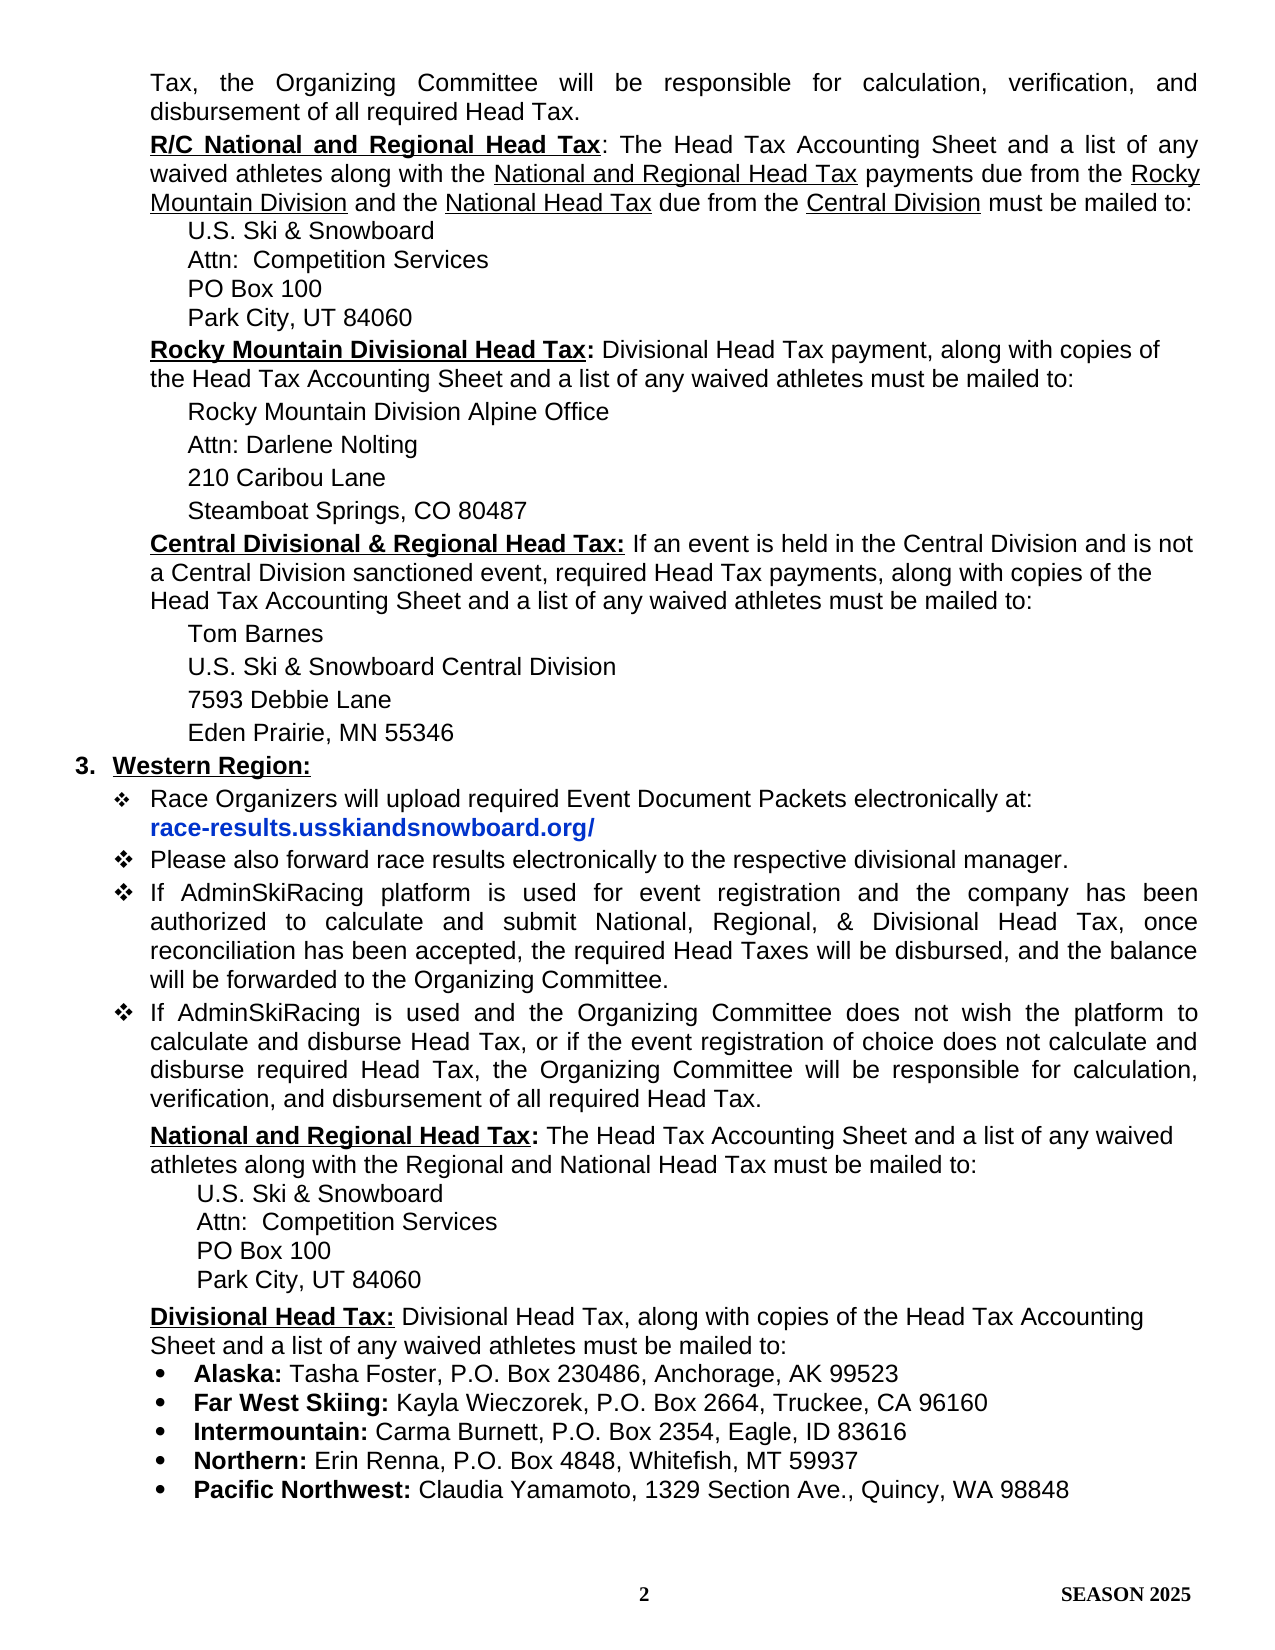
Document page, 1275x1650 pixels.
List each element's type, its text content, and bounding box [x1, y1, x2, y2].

text Park City, UT 84060 [196, 1265, 1200, 1294]
list R/C National and Regional Head Tax: The Head Tax Accounting Sheet and a list of any waived athletes along with the National and Regional Head Tax payments due from the Rocky Mountain Division and the National Head Tax due from the Central Division must be mailed to: [150, 130, 1200, 216]
list Attn: Competition Services [150, 245, 1200, 274]
list PO Box 100 [150, 274, 1200, 302]
list Far West Skiing: Kayla Wieczorek, P.O. Box 2664, Truckee, CA 96160 [156, 1388, 396, 1417]
text 3. Western Region: [75, 751, 1200, 779]
text U.S. Ski & Snowboard Central Division [187, 652, 1200, 681]
list If AdminSkiRacing platform is used for event registration and the company has been authorized to calculate and submit National, Regional, & Divisional Head Tax, once reconciliation has been accepted, the required Head Taxes will be disbursed, and the balance will be forwarded to the Organizing Committee. [112, 878, 1200, 993]
list Rocky Mountain Divisional Head Tax: Divisional Head Tax payment, along with copies of the Head Tax Accounting Sheet and a list of any waived athletes must be mailed to: [150, 335, 1200, 393]
list Central Divisional & Regional Head Tax: If an event is held in the Central Division and is not a Central Division sanctioned event, required Head Tax payments, along with copies of the Head Tax Accounting Sheet and a list of any waived athletes must be mailed to: [150, 529, 1200, 615]
text PO Box 100 [196, 1236, 1200, 1265]
text Attn: Darlene Nolting [187, 430, 1200, 459]
text Eden Prairie, MN 55346 [187, 718, 1200, 747]
list race-results.usskiandsnowboard.org/ [150, 812, 1200, 841]
text National and Regional Head Tax: The Head Tax Accounting Sheet and a list of any waived athletes along with the Regional and National Head Tax must be mailed to: [150, 1121, 1200, 1179]
list Race Organizers will upload required Event Document Packets electronically at: [112, 784, 1200, 812]
list Intermountain: Carma Burnett, P.O. Box 2354, Eagle, ID 83616 [156, 1417, 1200, 1446]
text 7593 Debbie Lane [187, 685, 1200, 714]
list Northern: Erin Renna, P.O. Box 4848, Whitefish, MT 59937 [156, 1446, 1200, 1475]
list Far West Skiing: Kayla Wieczorek, P.O. Box 2664, Truckee, CA 96160 [582, 1388, 1200, 1417]
text Steamboat Springs, CO 80487 [187, 496, 1200, 524]
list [112, 68, 1200, 126]
text Divisional Head Tax: Divisional Head Tax, along with copies of the Head Tax Accounting Sheet and a list of any waived athletes must be mailed to: [150, 1302, 1200, 1359]
text Rocky Mountain Division Alpine Office [187, 397, 1200, 426]
text 210 Caribou Lane [187, 463, 1200, 492]
text Attn: Competition Services [196, 1207, 1200, 1236]
list Alaska: Tasha Foster, P.O. Box 230486, Anchorage, AK 99523 [156, 1359, 1200, 1388]
list Please also forward race results electronically to the respective divisional manager. [112, 845, 1200, 874]
text Tom Barnes [187, 619, 1200, 648]
list Pacific Northwest: Claudia Yamamoto, 1329 Section Ave., Quincy, WA 98848 [156, 1475, 1200, 1504]
list U.S. Ski & Snowboard [150, 216, 1200, 245]
list Park City, UT 84060 [150, 302, 1200, 331]
text U.S. Ski & Snowboard [196, 1179, 1200, 1207]
list If AdminSkiRacing is used and the Organizing Committee does not wish the platform to calculate and disburse Head Tax, or if the event registration of choice does not calculate and disburse required Head Tax, the Organizing Committee will be responsible for calculation, verification, and disbursement of all required Head Tax. [112, 998, 1200, 1113]
